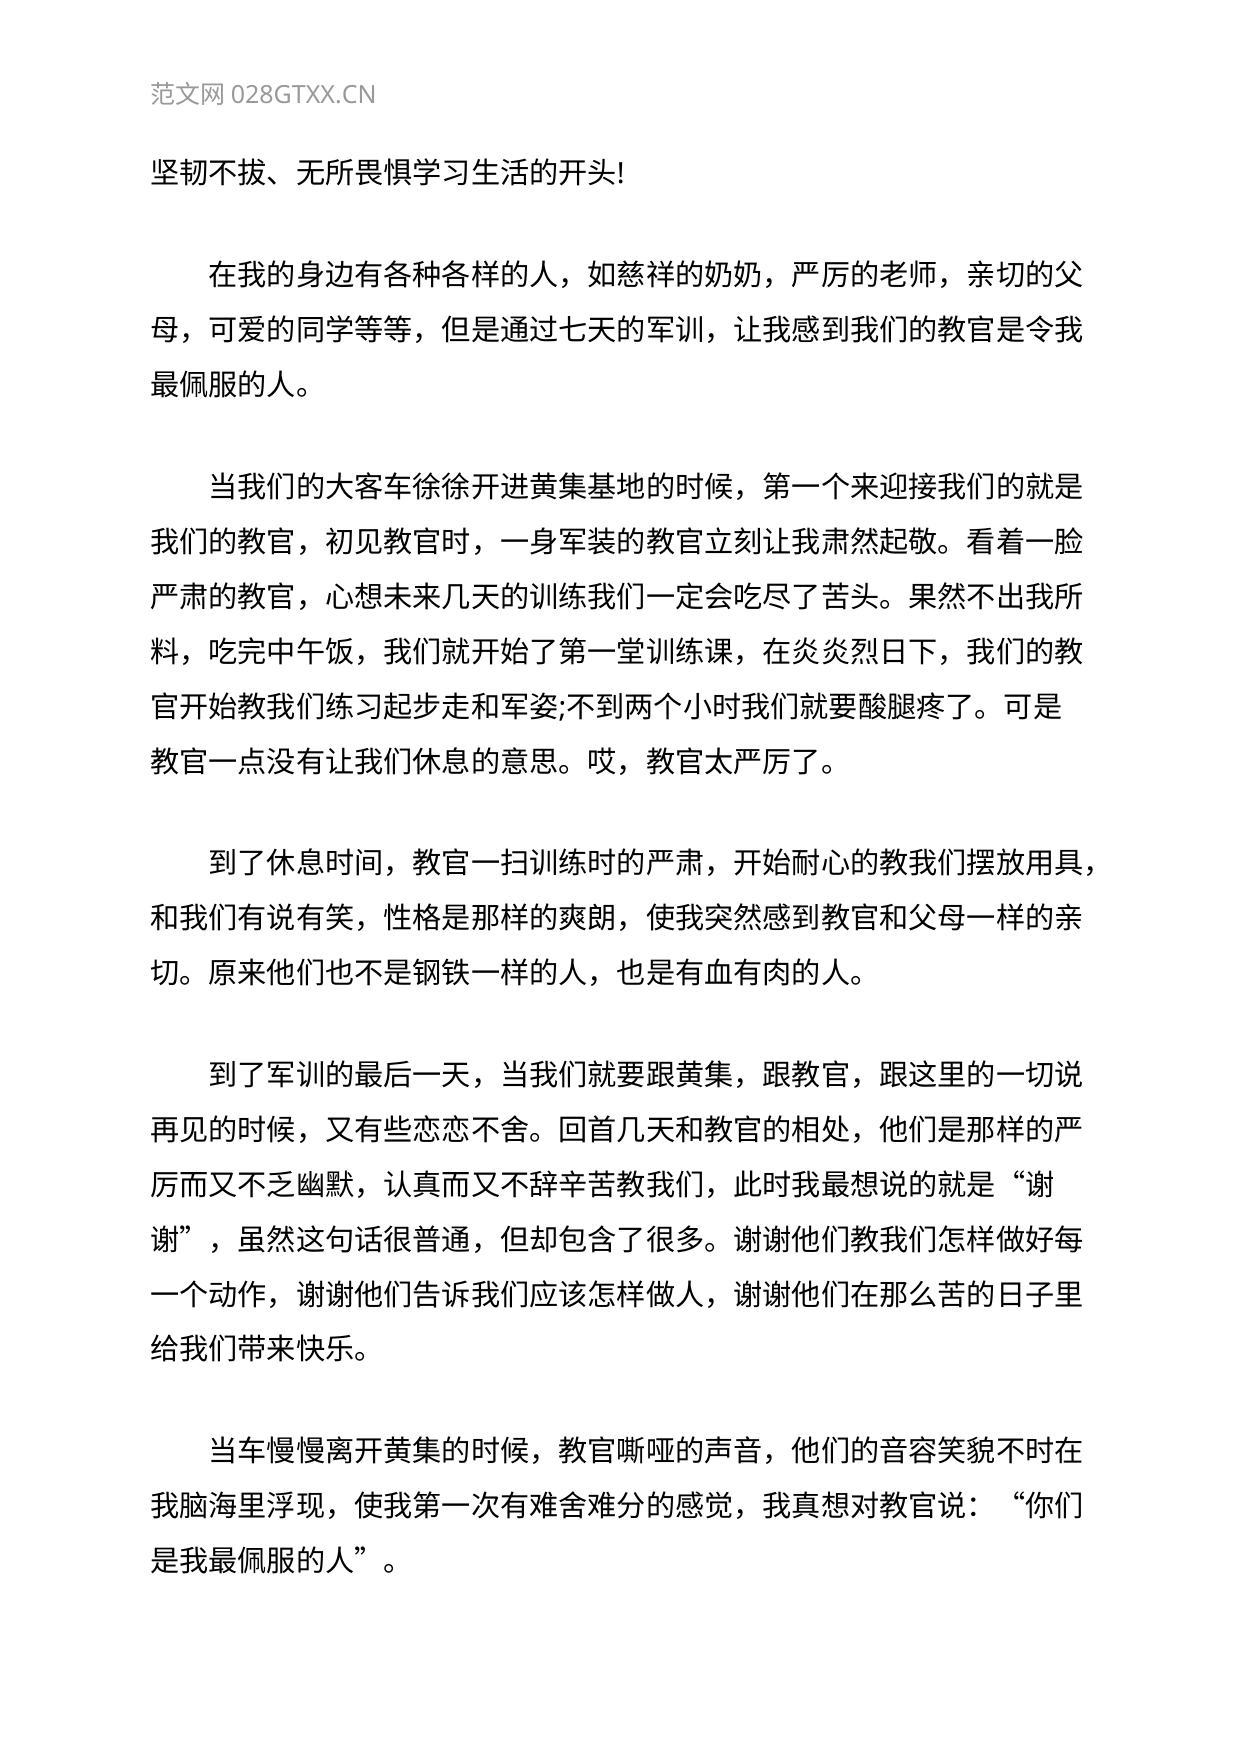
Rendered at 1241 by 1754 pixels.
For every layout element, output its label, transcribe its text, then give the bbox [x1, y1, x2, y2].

text 到了军训的最后一天，当我们就要跟黄集，跟教官，跟这里的一切说再见的时候，又有些恋恋不舍。回首几天和教官的相处，他们是那样的严厉而又不乏幽默，认真而又不辞辛苦教我们，此时我最想说的就是“谢谢”，虽然这句话很普通，但却包含了很多。谢谢他们教我们怎样做好每一个动作，谢谢他们告诉我们应该怎样做人，谢谢他们在那么苦的日子里给我们带来快乐。 [150, 1051, 1090, 1368]
text 到了休息时间，教官一扫训练时的严肃，开始耐心的教我们摆放用具，和我们有说有笑，性格是那样的爽朗，使我突然感到教官和父母一样的亲切。原来他们也不是钢铁一样的人，也是有血有肉的人。 [150, 840, 1090, 992]
text 在我的身边有各种各样的人，如慈祥的奶奶，严厉的老师，亲切的父母，可爱的同学等等，但是通过七天的军训，让我感到我们的教官是令我最佩服的人。 [150, 252, 1090, 404]
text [150, 150, 1090, 192]
text 当车慢慢离开黄集的时候，教官嘶哑的声音，他们的音容笑貌不时在我脑海里浮现，使我第一次有难舍难分的感觉，我真想对教官说：“你们是我最佩服的人”。 [150, 1428, 1090, 1580]
text 当我们的大客车徐徐开进黄集基地的时候，第一个来迎接我们的就是我们的教官，初见教官时，一身军装的教官立刻让我肃然起敬。看着一脸严肃的教官，心想未来几天的训练我们一定会吃尽了苦头。果然不出我所料，吃完中午饭，我们就开始了第一堂训练课，在炎炎烈日下，我们的教官开始教我们练习起步走和军姿;不到两个小时我们就要酸腿疼了。可是教官一点没有让我们休息的意思。哎，教官太严厉了。 [150, 463, 1090, 780]
